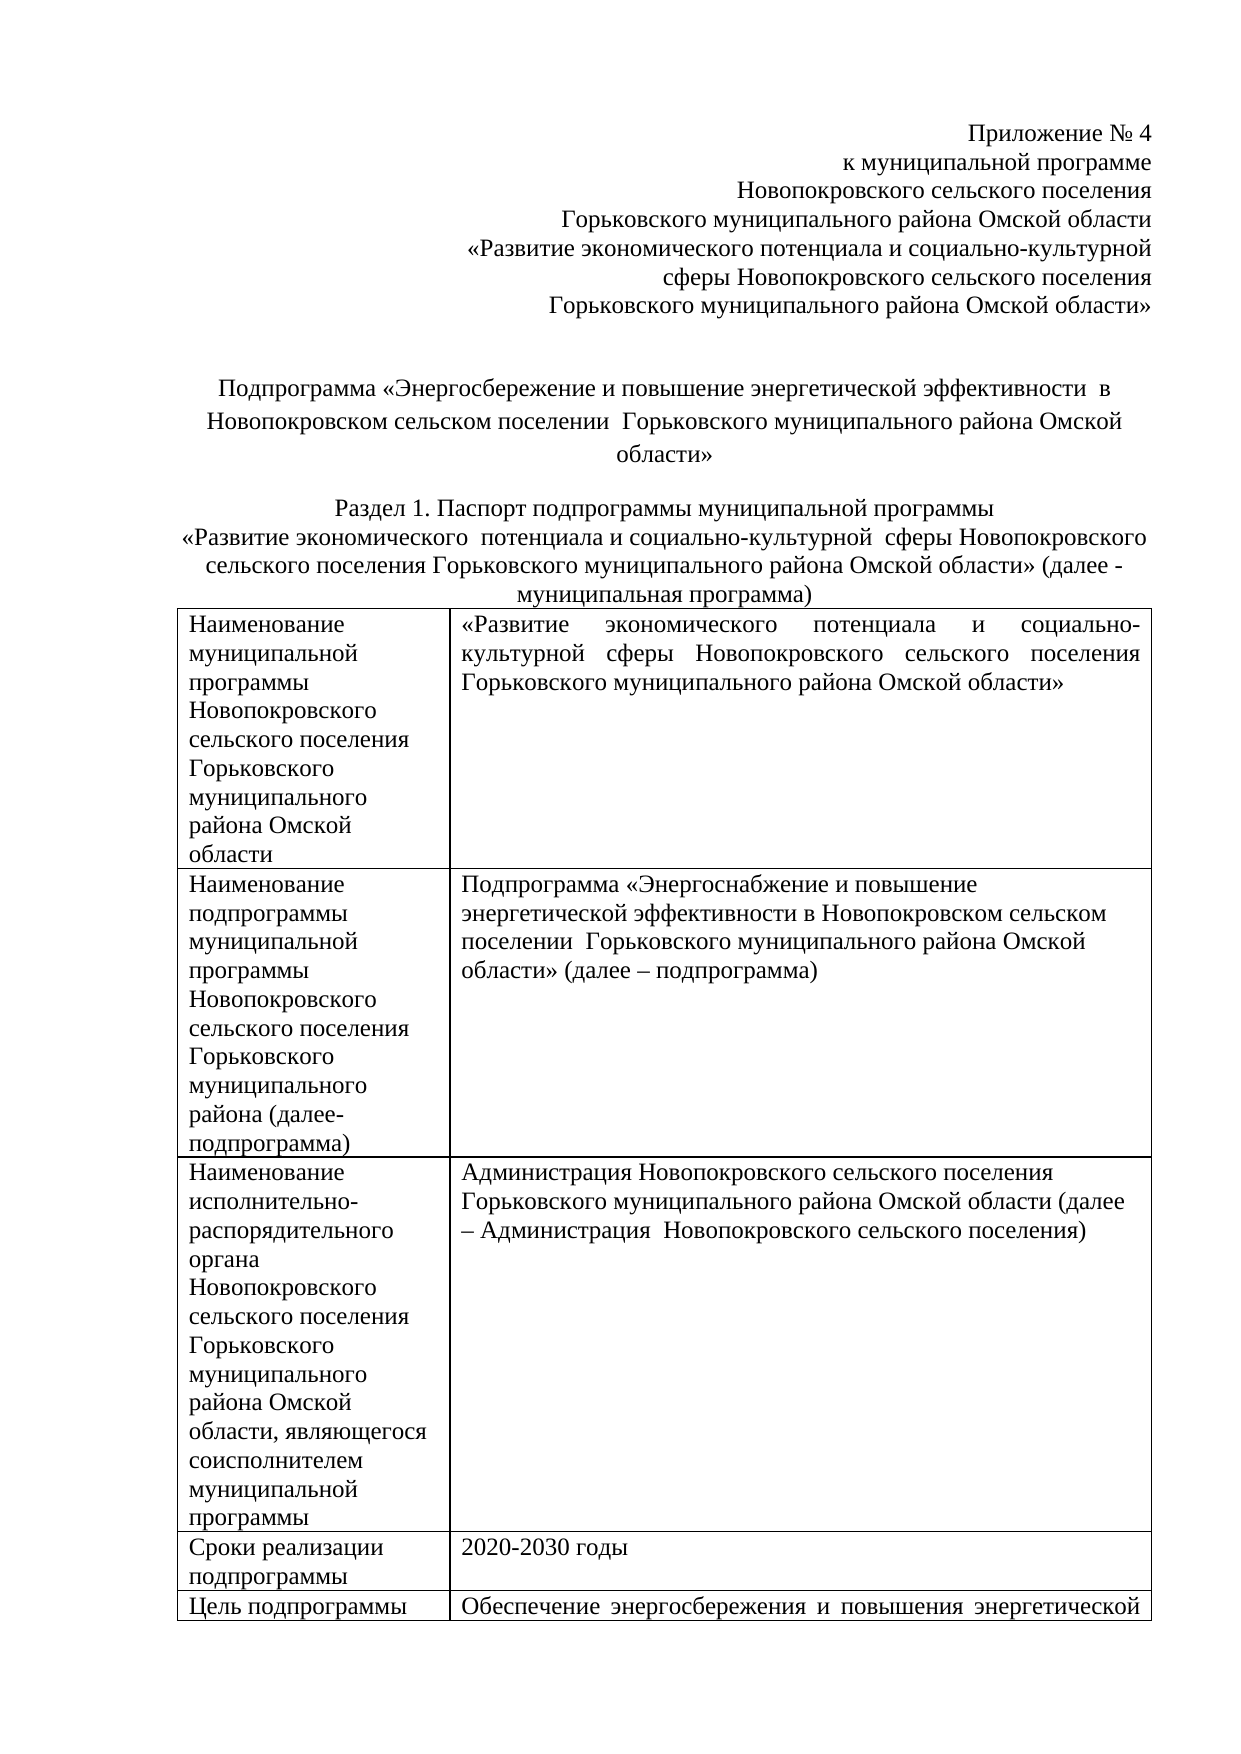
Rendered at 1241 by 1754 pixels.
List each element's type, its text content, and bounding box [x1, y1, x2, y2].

table_cell Администрация Новопокровского сельского поселения Горьковского муниципального района Омской области (далее – Администрация Новопокровского сельского поселения) [451, 1158, 1151, 1531]
text к муниципальной программе [177, 147, 1152, 176]
text «Развитие экономического потенциала и социально-культурной [177, 233, 1152, 262]
text Новопокровского сельского поселения [177, 176, 1152, 204]
table_cell Подпрограмма «Энергоснабжение и повышение энергетической эффективности в Новопокровском сельском поселении Горьковского муниципального района Омской области» (далее – подпрограмма) [451, 869, 1151, 1156]
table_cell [451, 1591, 1151, 1619]
table_header Наименование муниципальной программы Новопокровского сельского поселения Горьковского муниципального района Омской области [178, 609, 449, 868]
text Подпрограмма «Энергосбережение и повышение энергетической эффективности в Новопокровском сельском поселении Горьковского муниципального района Омской области» [177, 373, 1152, 468]
table_cell Цель подпрограммы [178, 1591, 449, 1619]
text сферы Новопокровского сельского поселения [177, 262, 1152, 291]
table_cell Наименование исполнительно-распорядительного органа Новопокровского сельского поселения Горьковского муниципального района Омской области, являющегося соисполнителем муниципальной программы [178, 1158, 449, 1531]
text Горьковского муниципального района Омской области [177, 204, 1152, 233]
table_cell 2020-2030 годы [451, 1532, 1151, 1590]
text Приложение № 4 [177, 118, 1152, 147]
table_cell Наименование подпрограммы муниципальной программы Новопокровского сельского поселения Горьковского муниципального района (далее- подпрограмма) [178, 869, 449, 1156]
text «Развитие экономического потенциала и социально-культурной сферы Новопокровского сельского поселения Горьковского муниципального района Омской области» (далее - муниципальная программа) [177, 522, 1152, 608]
text Горьковского муниципального района Омской области» [177, 291, 1152, 319]
text Раздел 1. Паспорт подпрограммы муниципальной программы [177, 493, 1152, 522]
table_header «Развитие экономического потенциала и социально-культурной сферы Новопокровского сельского поселения Горьковского муниципального района Омской области» [451, 609, 1151, 868]
table_cell Сроки реализации подпрограммы [178, 1532, 449, 1590]
